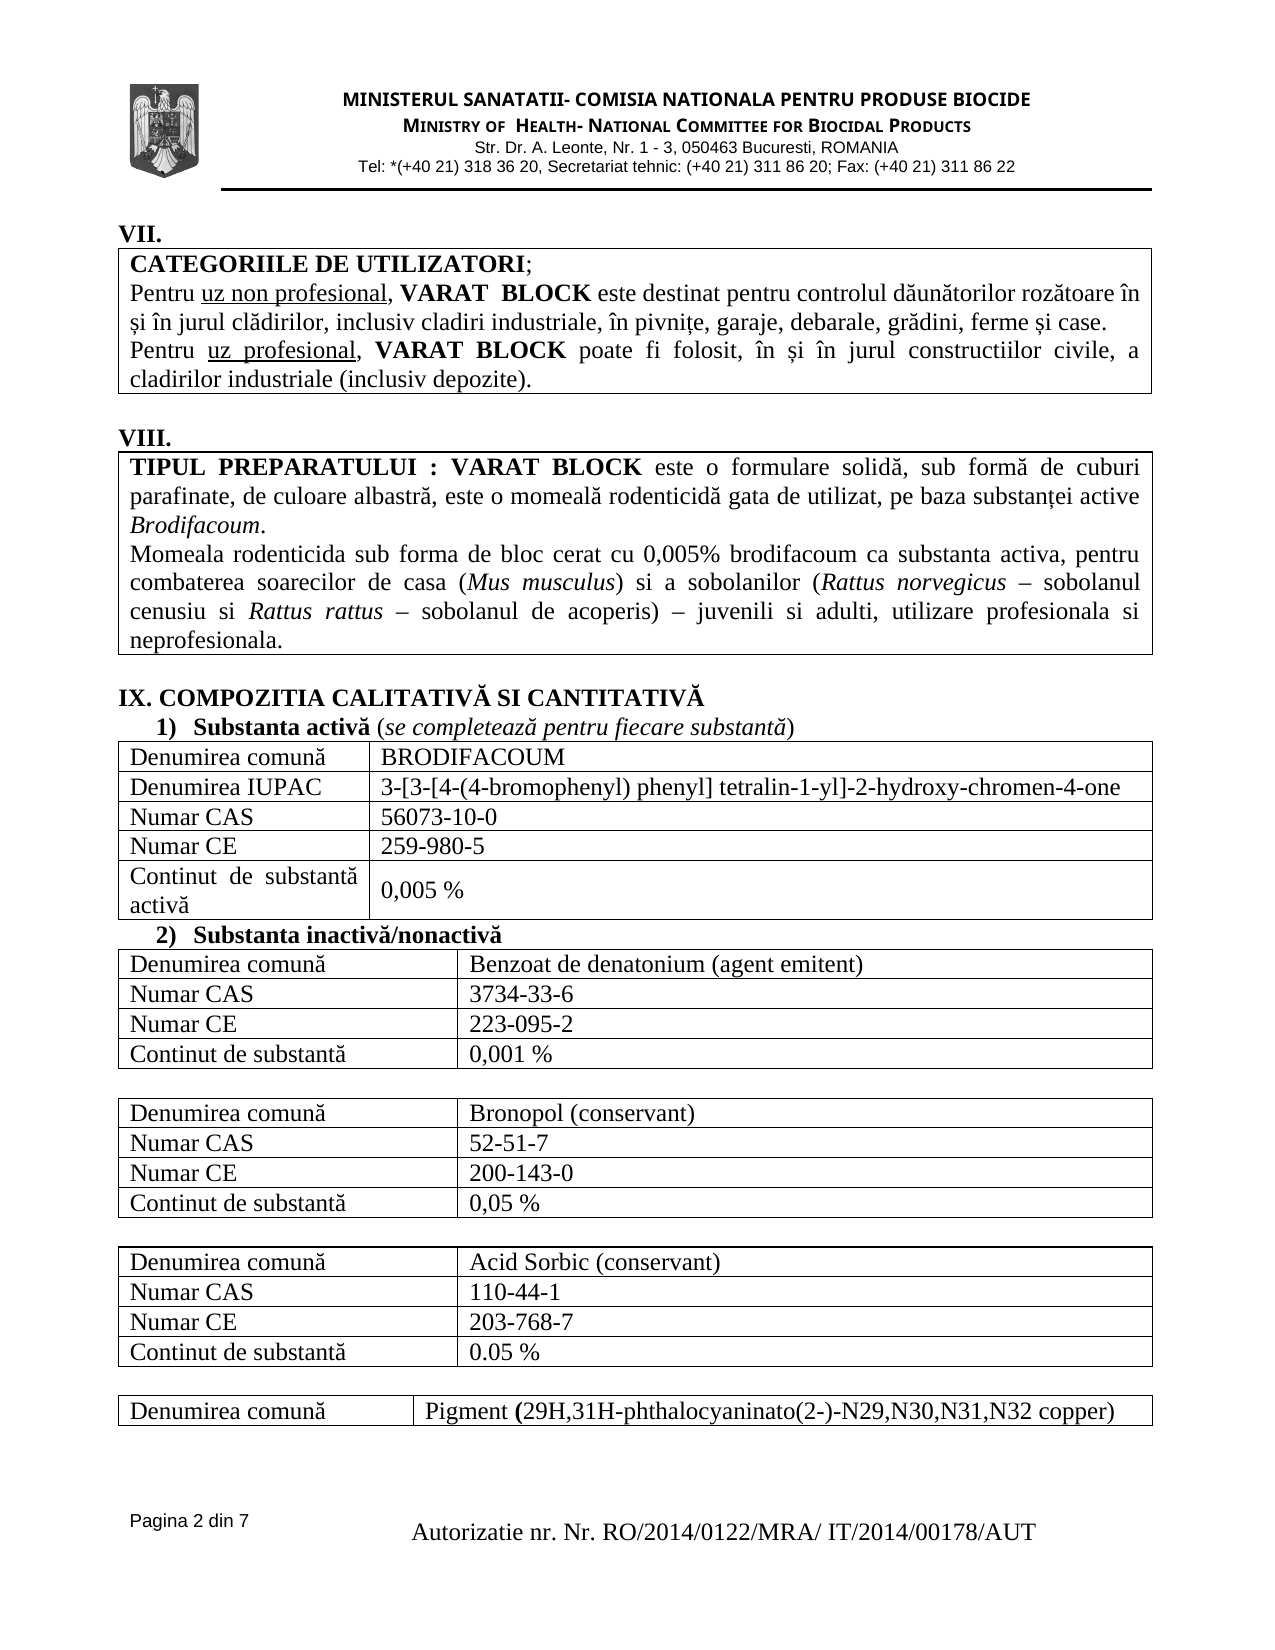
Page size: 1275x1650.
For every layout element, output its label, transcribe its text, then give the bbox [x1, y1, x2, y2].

table_cell Denumirea IUPAC [119, 772, 369, 801]
table_cell 3734-33-6 [458, 979, 1152, 1008]
table_cell Continut de substantă activă [119, 861, 369, 919]
table_cell Numar CE [119, 1158, 457, 1187]
table_header CATEGORIILE DE UTILIZATORI; Pentru uz non profesional, VARAT BLOCK este destinat pentru controlul dăunătorilor rozătoare în și în jurul clădirilor, inclusiv cladiri industriale, în pivnițe, garaje, debarale, grădini, ferme și case. Pentru uz profesional, VARAT BLOCK poate fi folosit, în și în jurul constructiilor civile, a cladirilor industriale (inclusiv depozite). [119, 249, 1151, 393]
list Substanta inactivă/nonactivă [156, 920, 1157, 948]
table_cell 200-143-0 [458, 1158, 1152, 1187]
table_header Benzoat de denatonium (agent emitent) [458, 950, 1152, 978]
table_header Denumirea comună [119, 1099, 457, 1127]
list Substanta activă (se completează pentru fiecare substantă) [156, 712, 1157, 741]
text VIII. [118, 423, 1157, 451]
table_cell Continut de substantă [119, 1188, 457, 1217]
table_header Denumirea comună [119, 742, 369, 771]
text VII. [118, 219, 1157, 248]
table_cell 0,005 % [370, 861, 1152, 919]
table_cell Numar CAS [119, 1128, 457, 1157]
table_cell Numar CE [119, 1307, 457, 1336]
table_cell 110-44-1 [458, 1277, 1152, 1306]
table_cell 3-[3-[4-(4-bromophenyl) phenyl] tetralin-1-yl]-2-hydroxy-chromen-4-one [370, 772, 1152, 801]
table_header Denumirea comună [119, 1248, 457, 1276]
table_header Bronopol (conservant) [458, 1099, 1152, 1127]
table_cell 259-980-5 [370, 831, 1152, 860]
table_cell Numar CAS [119, 979, 457, 1008]
table_cell 0,001 % [458, 1039, 1152, 1068]
table_cell Numar CE [119, 1009, 457, 1038]
table_cell Numar CE [119, 831, 369, 860]
table_header Acid Sorbic (conservant) [458, 1248, 1152, 1276]
table_cell 56073-10-0 [370, 802, 1152, 830]
table_header Denumirea comună [119, 950, 457, 978]
table_header Pigment (29H,31H-phthalocyaninato(2-)-N29,N30,N31,N32 copper) [414, 1396, 1152, 1425]
table_cell 0,05 % [458, 1188, 1152, 1217]
table_cell Numar CAS [119, 1277, 457, 1306]
table_cell 223-095-2 [458, 1009, 1152, 1038]
table_cell Continut de substantă [119, 1039, 457, 1068]
table_cell Numar CAS [119, 802, 369, 830]
table_cell 52-51-7 [458, 1128, 1152, 1157]
table_header BRODIFACOUM [370, 742, 1152, 771]
table_header TIPUL PREPARATULUI : VARAT BLOCK este o formulare solidă, sub formă de cuburi parafinate, de culoare albastră, este o momeală rodenticidă gata de utilizat, pe baza substanței active Brodifacoum. Momeala rodenticida sub forma de bloc cerat cu 0,005% brodifacoum ca substanta activa, pentru combaterea soarecilor de casa (Mus musculus) si a sobolanilor (Rattus norvegicus – sobolanul cenusiu si Rattus rattus – sobolanul de acoperis) – juvenili si adulti, utilizare profesionala si neprofesionala. [119, 453, 1152, 654]
table_header Denumirea comună [119, 1396, 413, 1425]
table_cell Continut de substantă [119, 1337, 457, 1366]
text IX. COMPOZITIA CALITATIVĂ SI CANTITATIVĂ [118, 683, 1157, 712]
table_cell 203-768-7 [458, 1307, 1152, 1336]
table_cell 0.05 % [458, 1337, 1152, 1366]
